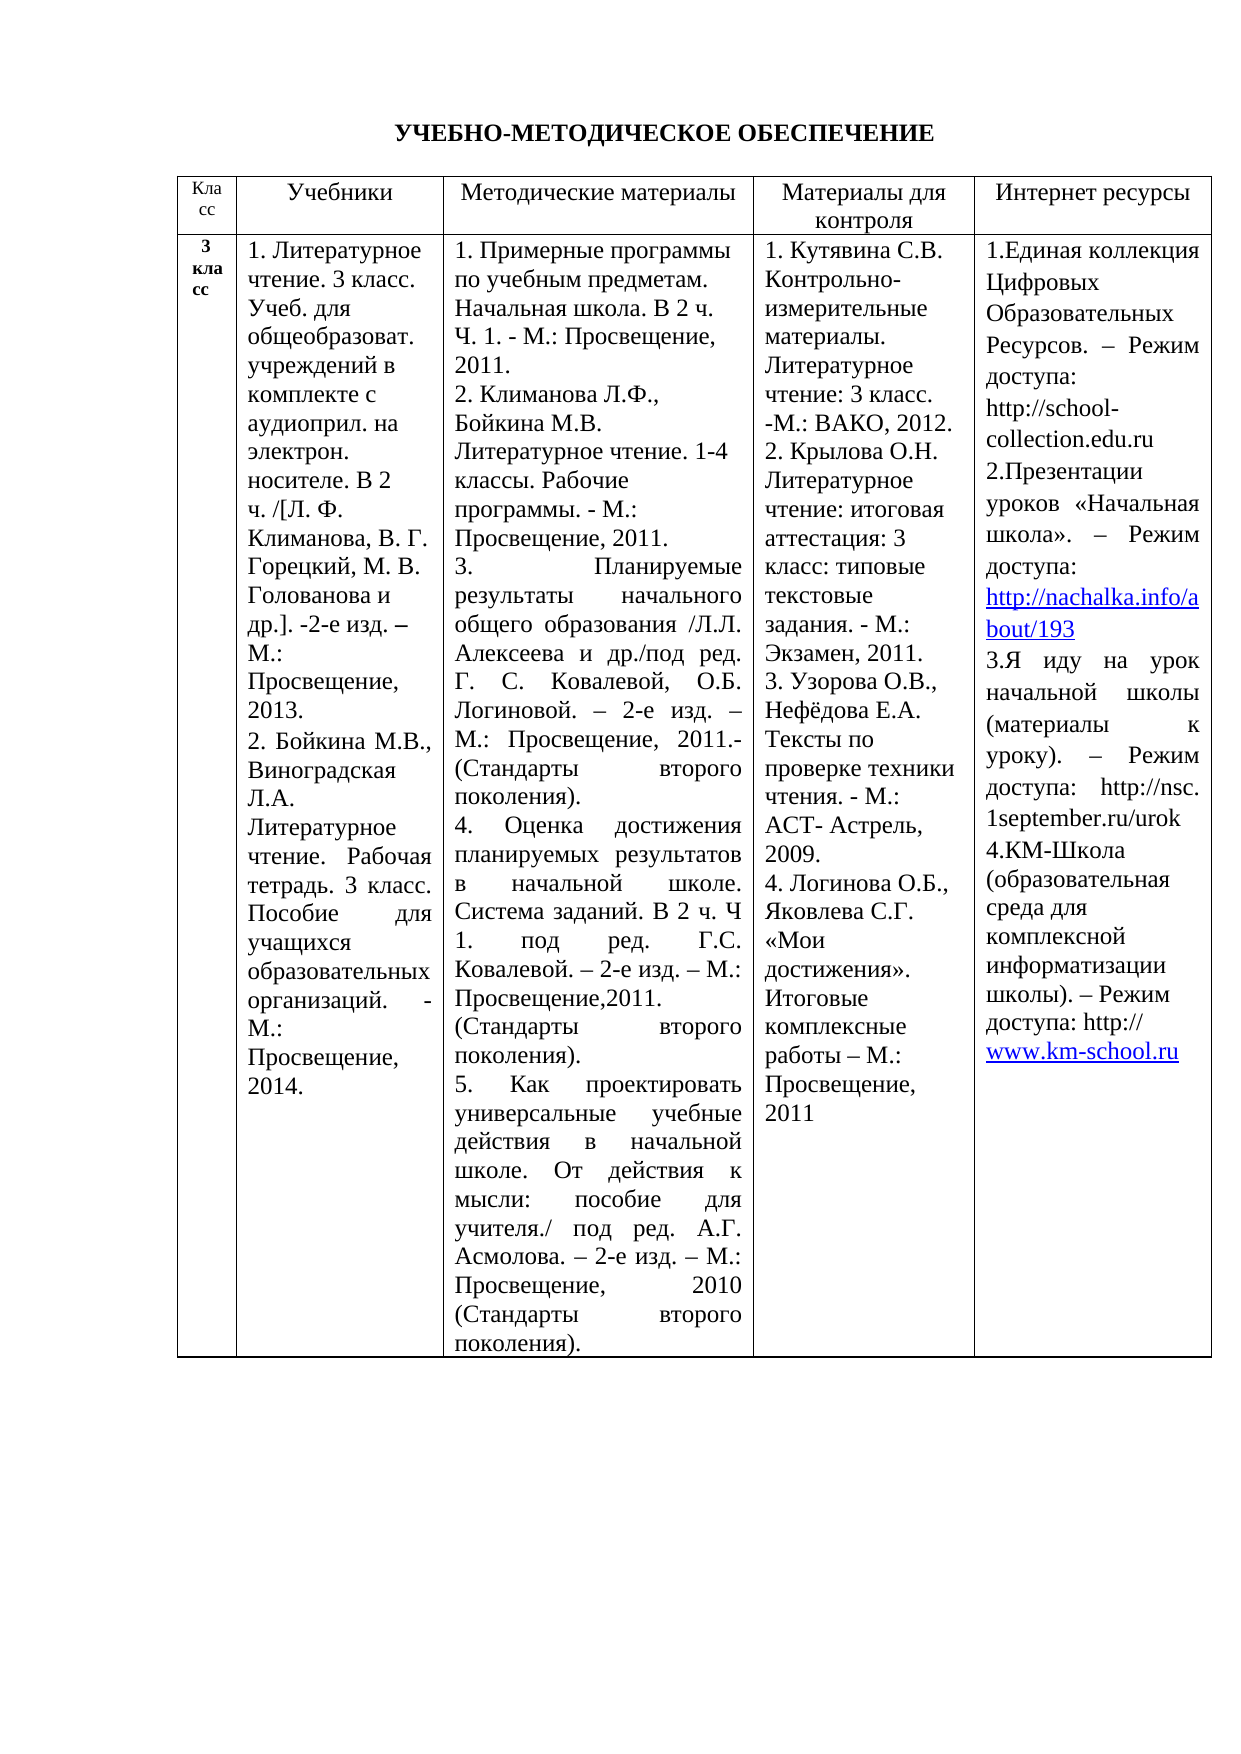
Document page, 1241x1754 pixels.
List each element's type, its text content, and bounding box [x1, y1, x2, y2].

table_header Класс [178, 177, 236, 234]
table_cell класс [178, 235, 236, 1356]
table_header Материалы для контроля [754, 177, 974, 234]
table_cell 1. Кутявина С.В. Контрольно-измерительные материалы. Литературное чтение: 3 класс. -М.: ВАКО, 2012. 2. Крылова О.Н. Литературное чтение: итоговая аттестация: 3 класс: типовые текстовые задания. - М.: Экзамен, 2011. 3. Узорова О.В., Нефёдова Е.А. Тексты по проверке техники чтения. - М.: АСТ- Астрель, 2009. 4. Логинова О.Б., Яковлева С.Г. «Мои достижения». Итоговые комплексные работы – М.: Просвещение, 2011 [754, 235, 974, 1356]
text УЧЕБНО-МЕТОДИЧЕСКОЕ ОБЕСПЕЧЕНИЕ [177, 118, 1152, 147]
table_cell 1. Примерные программы по учебным предметам. Начальная школа. В 2 ч. Ч. 1. - М.: Просвещение, 2011. 2. Климанова Л.Ф., Бойкина М.В. Литературное чтение. 1-4 классы. Рабочие программы. - М.: Просвещение, 2011. 3. Планируемые результаты начального общего образования /Л.Л. Алексеева и др./под ред. Г. С. Ковалевой, О.Б. Логиновой. – 2-е изд. – М.: Просвещение, 2011.- (Стандарты второго поколения). 4. Оценка достижения планируемых результатов в начальной школе. Система заданий. В 2 ч. Ч 1. под ред. Г.С. Ковалевой. – 2-е изд. – М.: Просвещение,2011. (Стандарты второго поколения). 5. Как проектировать универсальные учебные действия в начальной школе. От действия к мысли: пособие для учителя./ под ред. А.Г. Асмолова. – 2-е изд. – М.: Просвещение, 2010 (Стандарты второго поколения). [444, 235, 753, 1356]
table_cell 1.Единая коллекция Цифровых Образовательных Ресурсов. – Режим доступа: http://school-collection.edu.ru 2.Презентации уроков «Начальная школа». – Режим доступа: http://nachalka.info/about/193 3.Я иду на урок начальной школы (материалы к уроку). – Режим доступа: http://nsc. 1september.ru/urok 4.КМ-Школа (образовательная среда для комплексной информатизации школы). – Режим доступа: http:// www.km-school.ru [975, 235, 1211, 1356]
table_cell 1. Литературное чтение. 3 класс. Учеб. для общеобразоват. учреждений в комплекте с аудиоприл. на электрон. носителе. В 2 ч. /[Л. Ф. Климанова, В. Г. Горецкий, М. В. Голованова и др.]. -2-е изд. – М.: Просвещение, 2013. 2. Бойкина М.В., Виноградская Л.А. Литературное чтение. Рабочая тетрадь. 3 класс. Пособие для учащихся образовательных организаций. - М.: Просвещение, 2014. [237, 235, 443, 1356]
table_header Учебники [237, 177, 443, 234]
table_header Методические материалы [444, 177, 753, 234]
table_header Интернет ресурсы [975, 177, 1211, 234]
